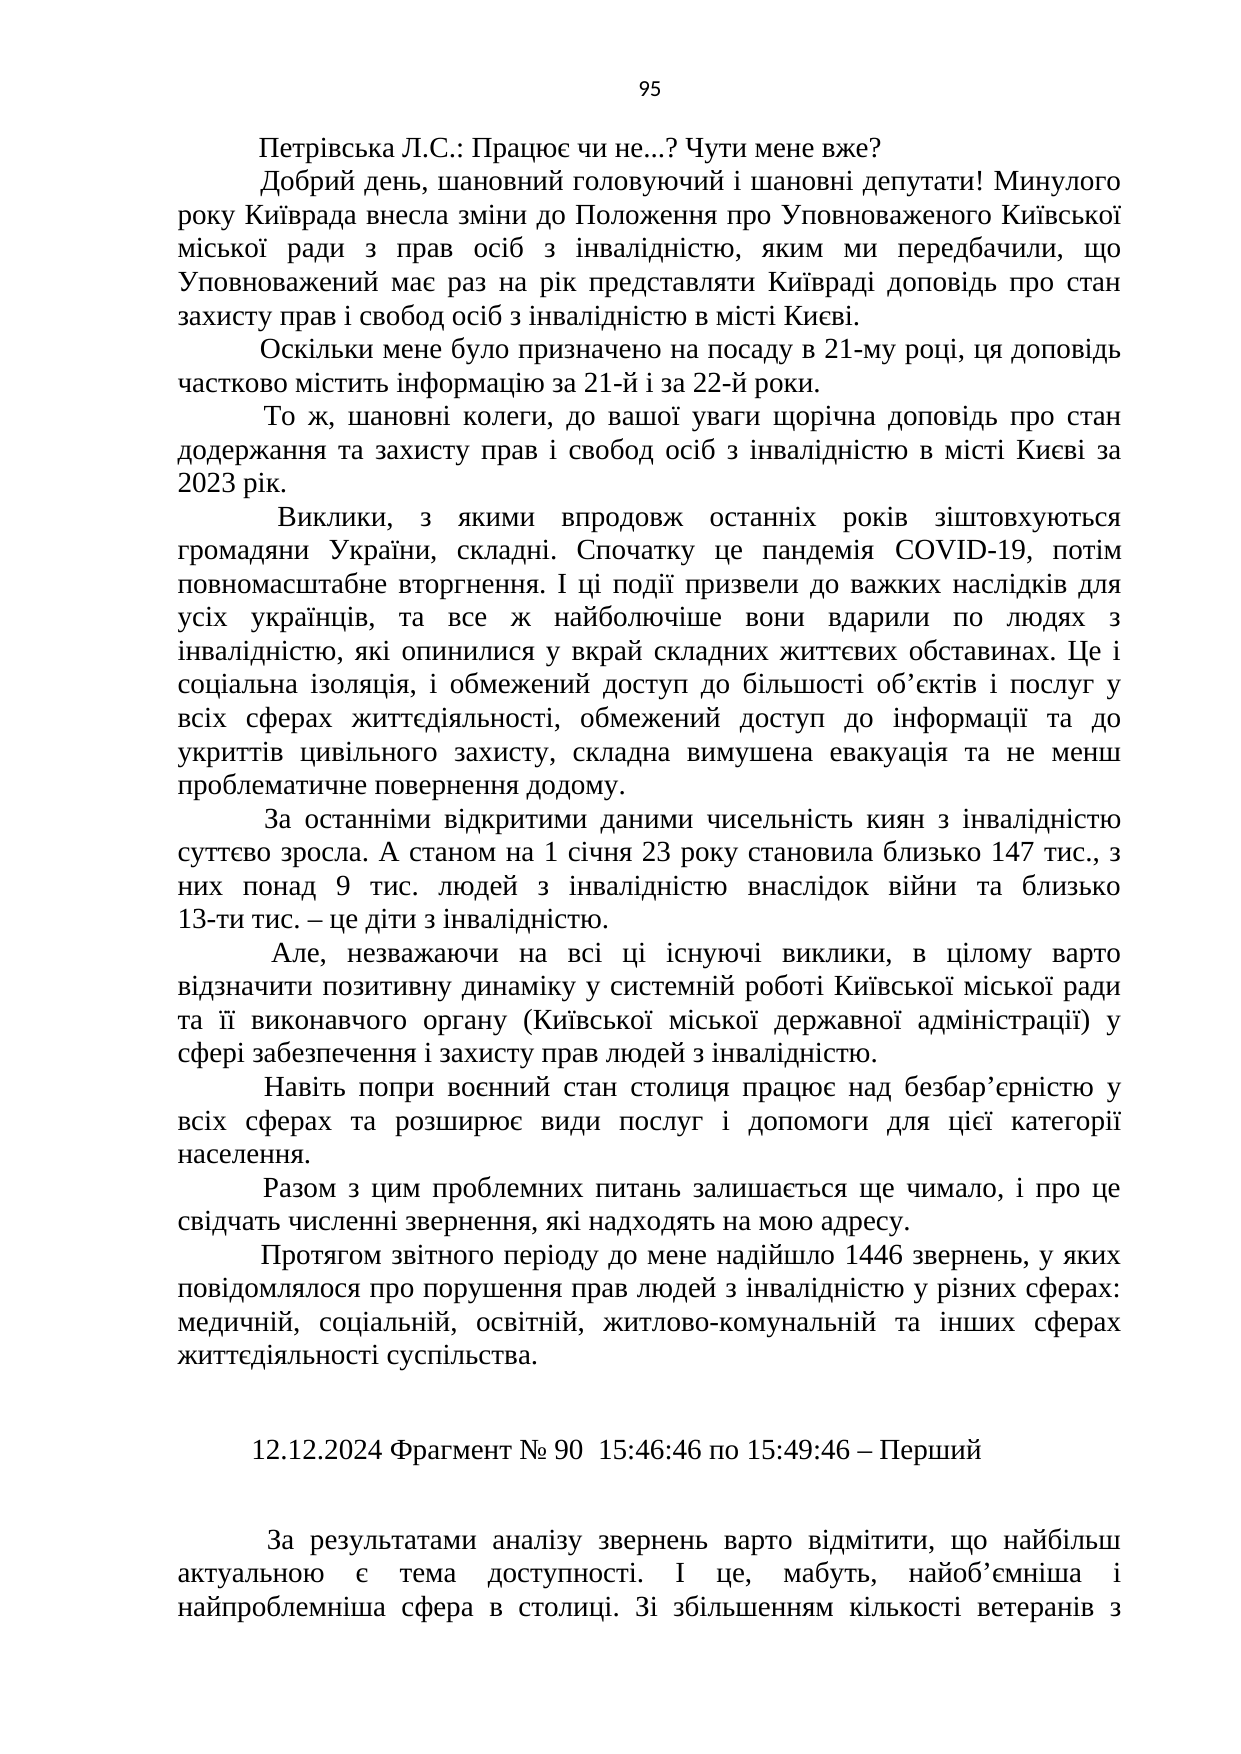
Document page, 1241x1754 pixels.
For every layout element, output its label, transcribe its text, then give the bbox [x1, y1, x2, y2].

text Петрівська Л.С.: Працює чи не...? Чути мене вже? [177, 130, 1122, 163]
text Навіть попри воєнний стан столиця працює над безбар’єрністю у всіх сферах та розширює види послуг і допомоги для цієї категорії населення. [177, 1069, 1122, 1170]
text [177, 1522, 1122, 1623]
text Оскільки мене було призначено на посаду в 21-му році, ця доповідь частково містить інформацію за 21-й і за 22-й роки. [177, 331, 1122, 398]
text Протягом звітного періоду до мене надійшло 1446 звернень, у яких повідомлялося про порушення прав людей з інвалідністю у різних сферах: медичній, соціальній, освітній, житлово-комунальній та інших сферах життєдіяльності суспільства. [177, 1237, 1122, 1371]
text 12.12.2024 Фрагмент № 90 15:46:46 по 15:49:46 – Перший [177, 1432, 1122, 1466]
text Але, незважаючи на всі ці існуючі виклики, в цілому варто відзначити позитивну динаміку у системній роботі Київської міської ради та її виконавчого органу (Київської міської державної адміністрації) у сфері забезпечення і захисту прав людей з інвалідністю. [177, 935, 1122, 1069]
text За останніми відкритими даними чисельність киян з інвалідністю суттєво зросла. А станом на 1 січня 23 року становила близько 147 тис., з них понад 9 тис. людей з інвалідністю внаслідок війни та близько 13-ти тис. – це діти з інвалідністю. [177, 801, 1122, 935]
text Виклики, з якими впродовж останніх років зіштовхуються громадяни України, складні. Спочатку це пандемія COVID-19, потім повномасштабне вторгнення. І ці події призвели до важких наслідків для усіх українців, та все ж найболючіше вони вдарили по людях з інвалідністю, які опинилися у вкрай складних життєвих обставинах. Це і соціальна ізоляція, і обмежений доступ до більшості об’єктів і послуг у всіх сферах життєдіяльності, обмежений доступ до інформації та до укриттів цивільного захисту, складна вимушена евакуація та не менш проблематичне повернення додому. [177, 499, 1122, 801]
text Разом з цим проблемних питань залишається ще чимало, і про це свідчать численні звернення, які надходять на мою адресу. [177, 1170, 1122, 1237]
text Добрий день, шановний головуючий і шановні депутати! Минулого року Київрада внесла зміни до Положення про Уповноваженого Київської міської ради з прав осіб з інвалідністю, яким ми передбачили, що Уповноважений має раз на рік представляти Київраді доповідь про стан захисту прав і свобод осіб з інвалідністю в місті Києві. [177, 163, 1122, 331]
text То ж, шановні колеги, до вашої уваги щорічна доповідь про стан додержання та захисту прав і свобод осіб з інвалідністю в місті Києві за 2023 рік. [177, 398, 1122, 499]
